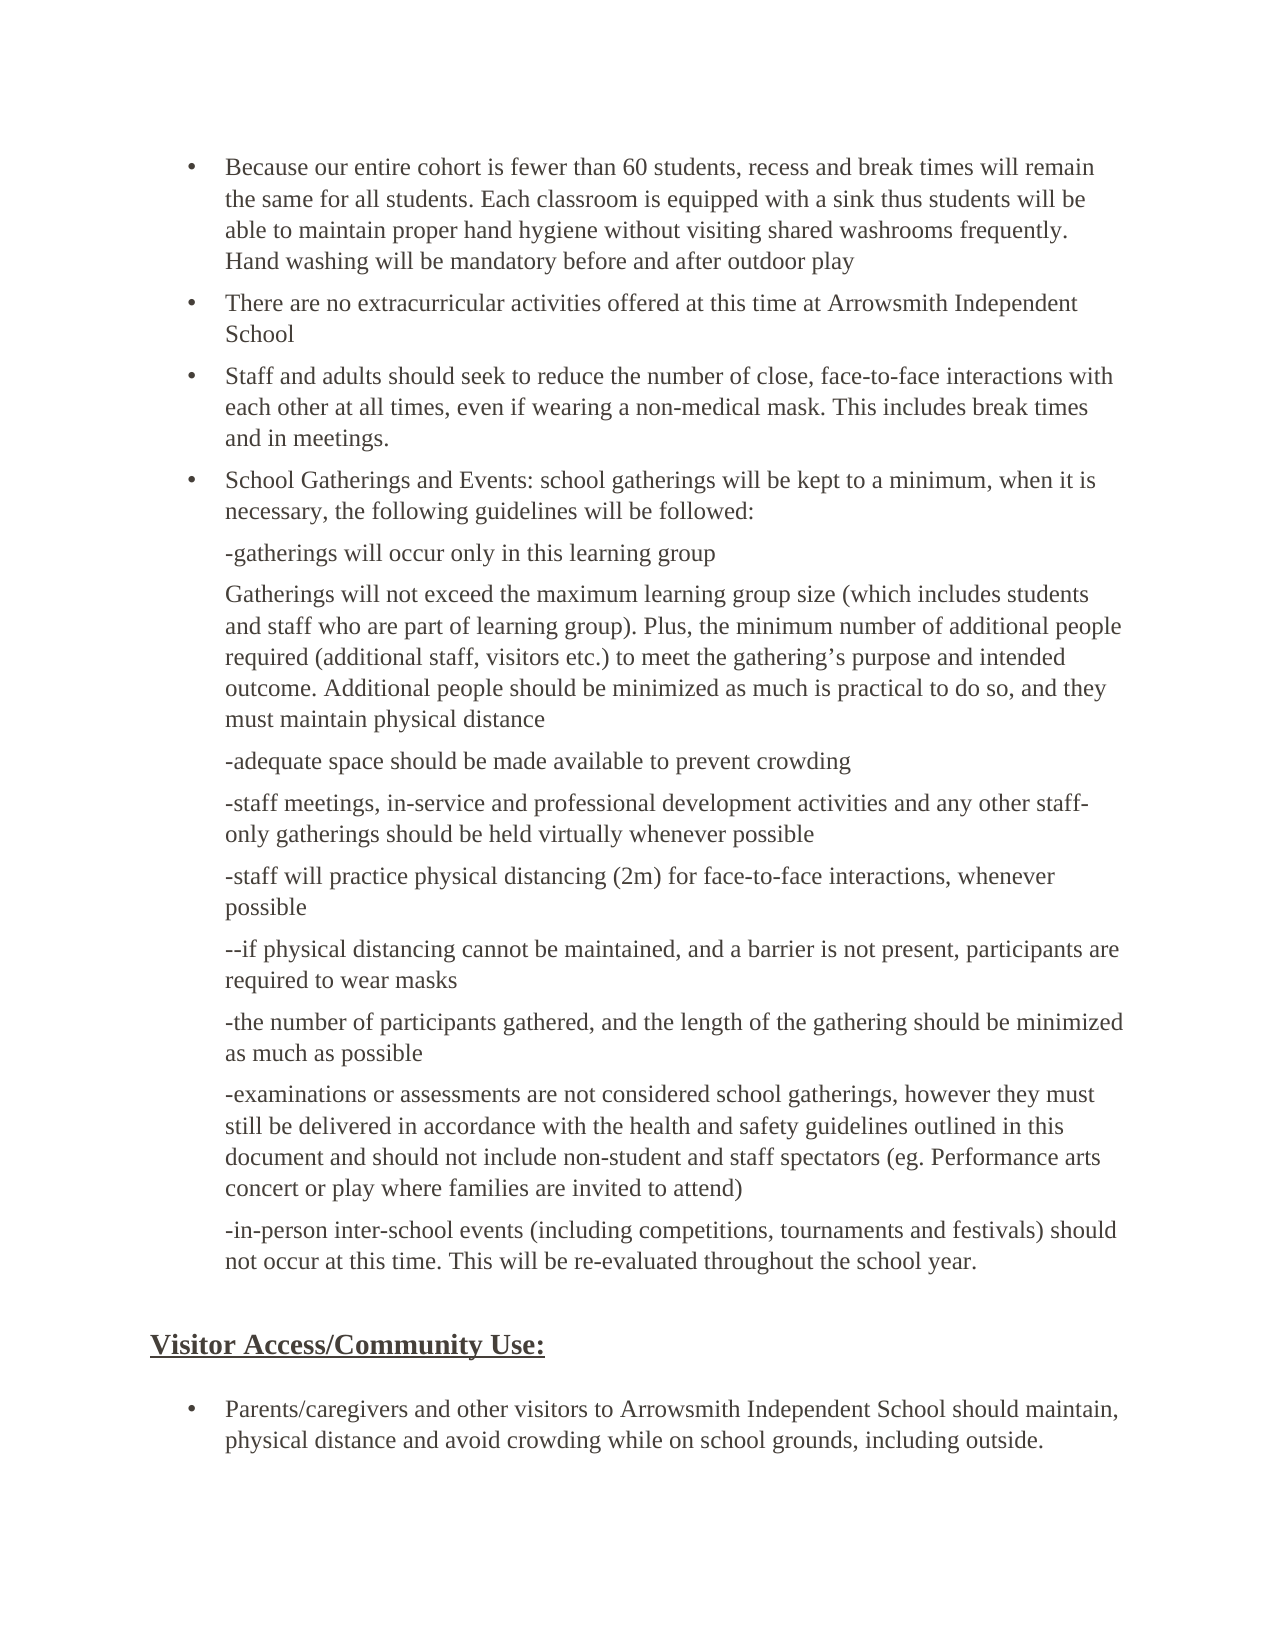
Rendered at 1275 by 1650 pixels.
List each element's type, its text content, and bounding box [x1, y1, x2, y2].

list Gatherings will not exceed the maximum learning group size (which includes students and staff who are part of learning group). Plus, the minimum number of additional people required (additional staff, visitors etc.) to meet the gathering’s purpose and intended outcome. Additional people should be minimized as much is practical to do so, and they must maintain physical distance [225, 577, 1125, 733]
list -the number of participants gathered, and the length of the gathering should be minimized as much as possible [225, 1004, 1125, 1067]
list Visitor Access/Community Use: [150, 1327, 1125, 1361]
list -examinations or assessments are not considered school gatherings, however they must still be delivered in accordance with the health and safety guidelines outlined in this document and should not include non-student and staff spectators (eg. Performance arts concert or play where families are invited to attend) [225, 1077, 1125, 1202]
list Because our entire cohort is fewer than 60 students, recess and break times will remain the same for all students. Each classroom is equipped with a sink thus students will be able to maintain proper hand hygiene without visiting shared washrooms frequently. Hand washing will be mandatory before and after outdoor play [187, 150, 1125, 275]
list School Gatherings and Events: school gatherings will be kept to a minimum, when it is necessary, the following guidelines will be followed: [187, 462, 1125, 525]
list -staff meetings, in-service and professional development activities and any other staff-only gatherings should be held virtually whenever possible [225, 785, 1125, 848]
list Staff and adults should seek to reduce the number of close, face-to-face interactions with each other at all times, even if wearing a non-medical mask. This includes break times and in meetings. [187, 358, 1125, 452]
list Parents/caregivers and other visitors to Arrowsmith Independent School should maintain, physical distance and avoid crowding while on school grounds, including outside. [187, 1392, 1125, 1454]
list -in-person inter-school events (including competitions, tournaments and festivals) should not occur at this time. This will be re-evaluated throughout the school year. [225, 1212, 1125, 1275]
list -staff will practice physical distancing (2m) for face-to-face interactions, whenever possible [225, 858, 1125, 921]
list There are no extracurricular activities offered at this time at Arrowsmith Independent School [187, 285, 1125, 348]
list -adequate space should be made available to prevent crowding [225, 744, 1125, 775]
list -gatherings will occur only in this learning group [225, 535, 1125, 567]
list --if physical distancing cannot be maintained, and a barrier is not present, participants are required to wear masks [225, 931, 1125, 994]
